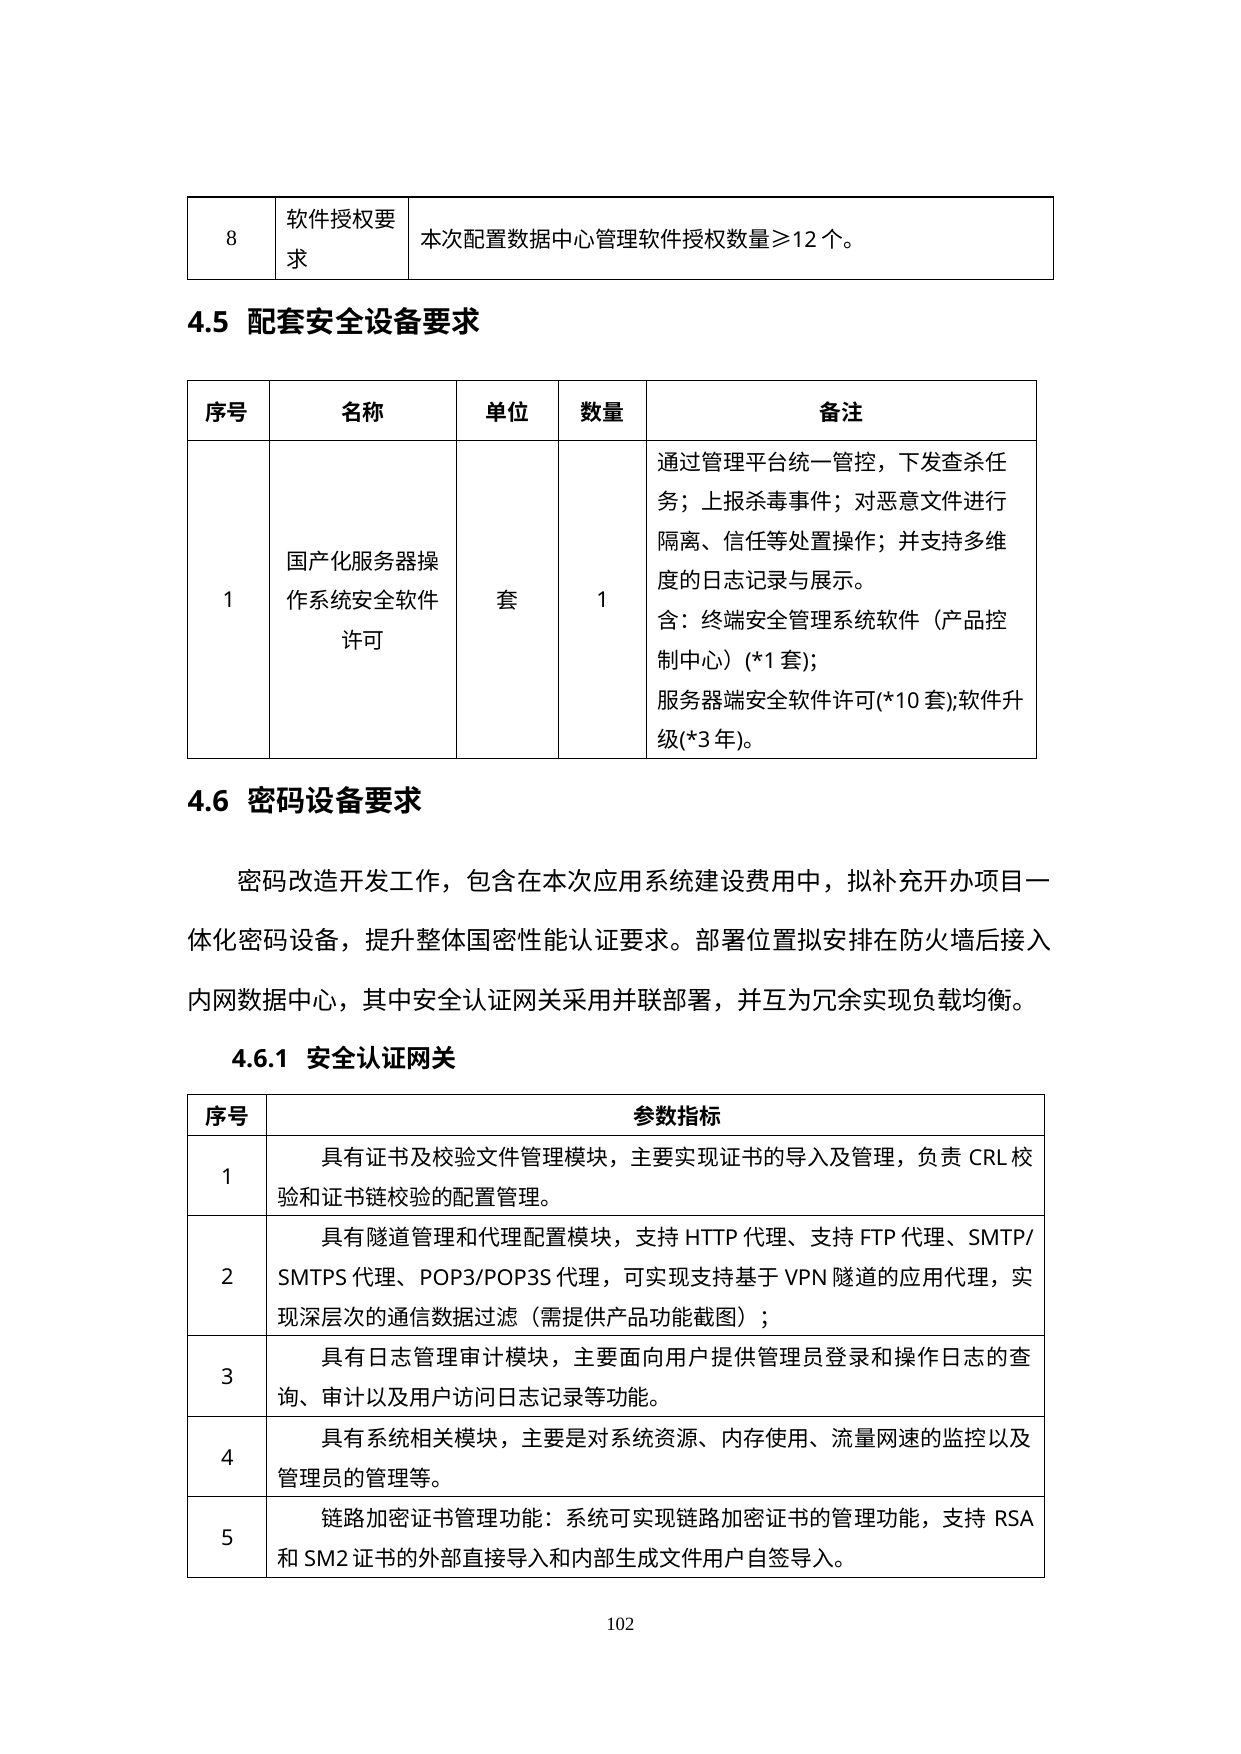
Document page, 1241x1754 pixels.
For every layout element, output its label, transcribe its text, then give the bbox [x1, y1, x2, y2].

table_cell 具有系统相关模块，主要是对系统资源、内存使用、流量网速的监控以及管理员的管理等。 [267, 1417, 1044, 1496]
table_cell 4 [188, 1417, 266, 1496]
table_header 名称 [270, 381, 456, 439]
table_cell 本次配置数据中心管理软件授权数量≥12个。 [409, 198, 1053, 279]
table_header 备注 [647, 381, 1036, 439]
table_cell 1 [188, 1136, 266, 1215]
subtitle 配套安全设备要求 [187, 280, 1053, 359]
table_header 单位 [457, 381, 558, 439]
table_cell 5 [188, 1497, 266, 1577]
table_cell 国产化服务器操作系统安全软件许可 [270, 441, 456, 758]
table_header 序号 [188, 381, 269, 439]
table_cell 1 [559, 441, 646, 758]
table_cell 3 [188, 1336, 266, 1416]
table_cell 通过管理平台统一管控，下发查杀任务；上报杀毒事件；对恶意文件进行隔离、信任等处置操作；并支持多维度的日志记录与展示。 含：终端安全管理系统软件（产品控制中心）(*1套)； 服务器端安全软件许可(*10套);软件升级(*3年)。 [647, 441, 1036, 758]
table_cell 具有日志管理审计模块，主要面向用户提供管理员登录和操作日志的查询、审计以及用户访问日志记录等功能。 [267, 1336, 1044, 1416]
table_header 序号 [188, 1095, 266, 1135]
table_header 数量 [559, 381, 646, 439]
table_cell 2 [188, 1216, 266, 1335]
table_cell [188, 198, 275, 279]
table_cell 具有隧道管理和代理配置模块，支持HTTP代理、支持FTP代理、SMTP/SMTPS代理、POP3/POP3S代理，可实现支持基于VPN隧道的应用代理，实现深层次的通信数据过滤（需提供产品功能截图）； [267, 1216, 1044, 1335]
text 密码改造开发工作，包含在本次应用系统建设费用中，拟补充开办项目一体化密码设备，提升整体国密性能认证要求。部署位置拟安排在防火墙后接入内网数据中心，其中安全认证网关采用并联部署，并互为冗余实现负载均衡。 [187, 859, 1053, 1018]
subtitle 密码设备要求 [187, 759, 1053, 838]
subtitle 安全认证网关 [232, 1036, 1053, 1076]
table_cell 套 [457, 441, 558, 758]
table_cell 软件授权要求 [276, 198, 408, 279]
table_header 参数指标 [267, 1095, 1044, 1135]
table_cell 具有证书及校验文件管理模块，主要实现证书的导入及管理，负责CRL校验和证书链校验的配置管理。 [267, 1136, 1044, 1215]
table_cell 链路加密证书管理功能：系统可实现链路加密证书的管理功能，支持RSA和SM2证书的外部直接导入和内部生成文件用户自签导入。 [267, 1497, 1044, 1577]
table_cell 1 [188, 441, 269, 758]
